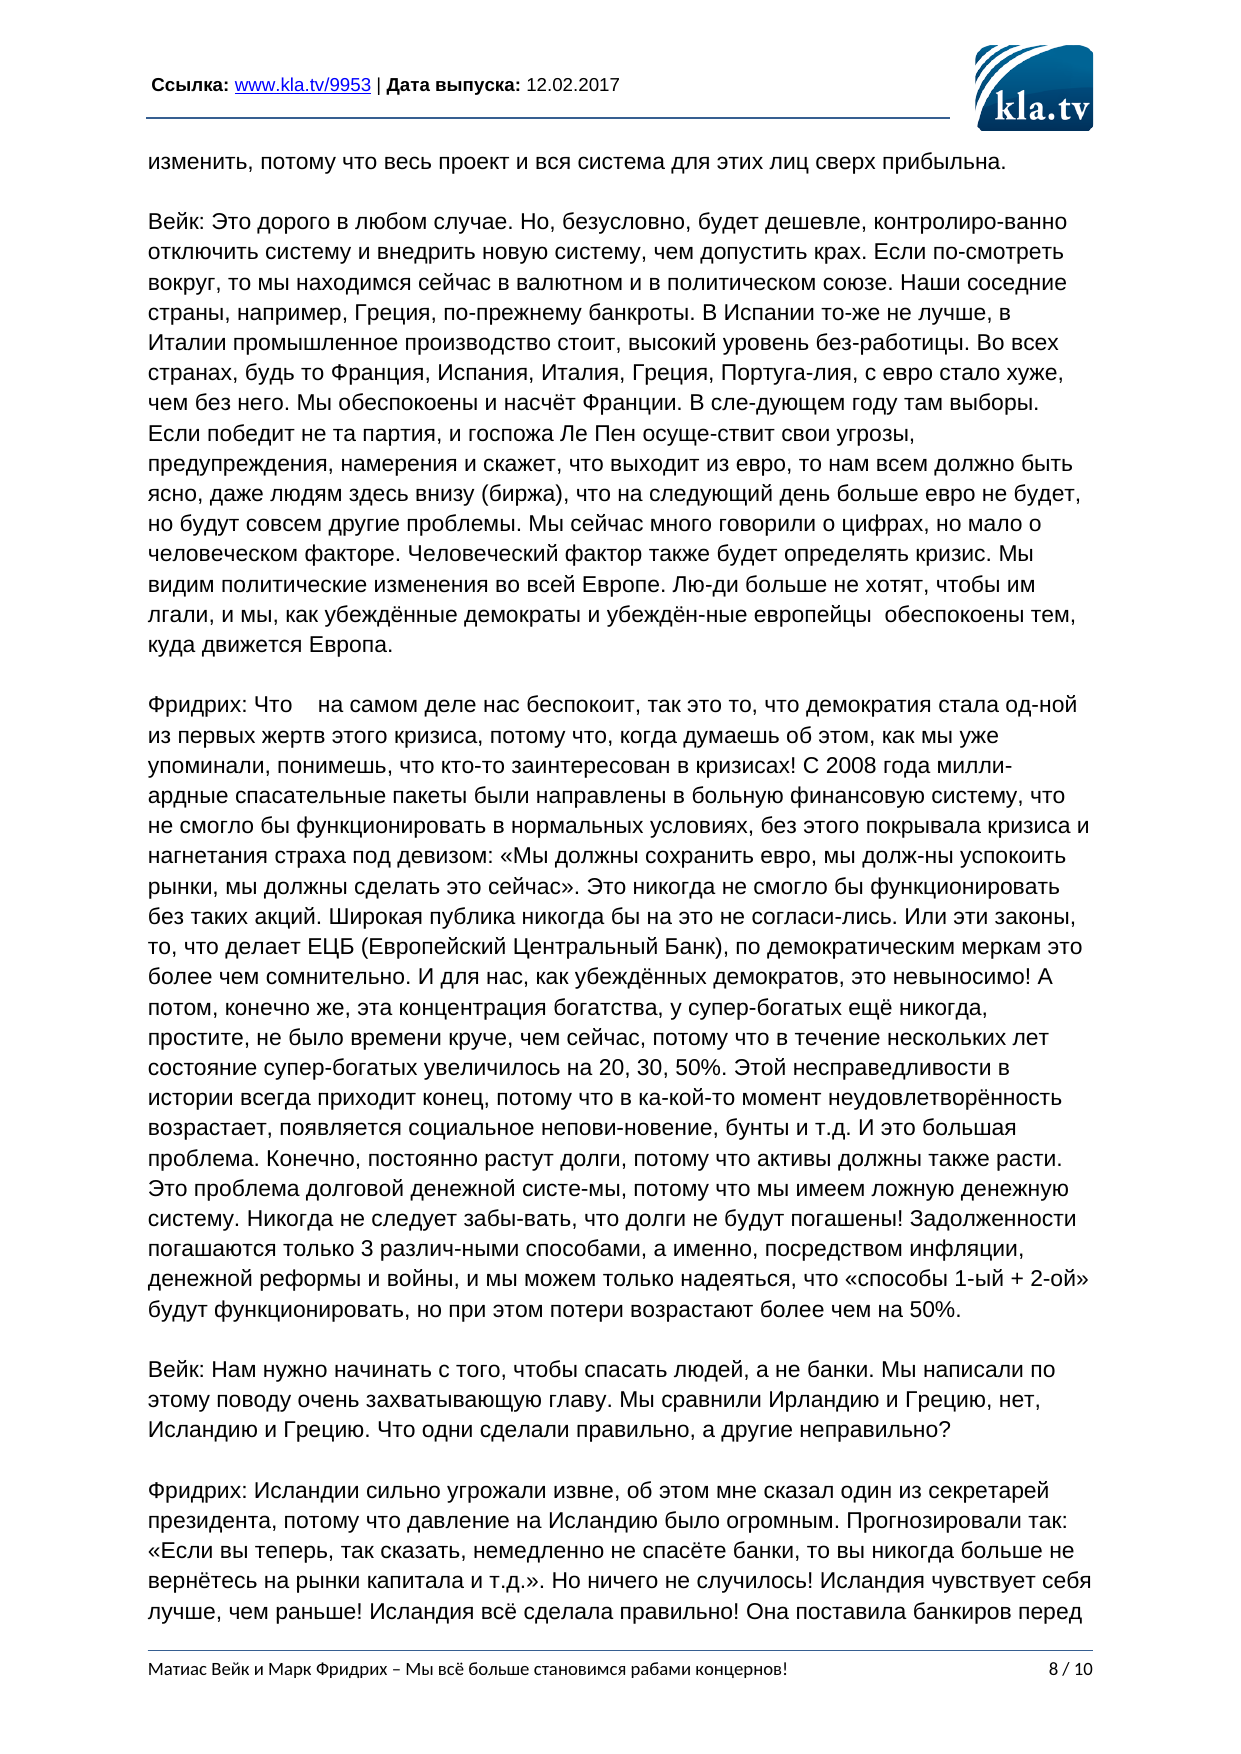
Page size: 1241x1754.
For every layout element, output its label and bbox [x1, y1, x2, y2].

text [148, 148, 1093, 1624]
